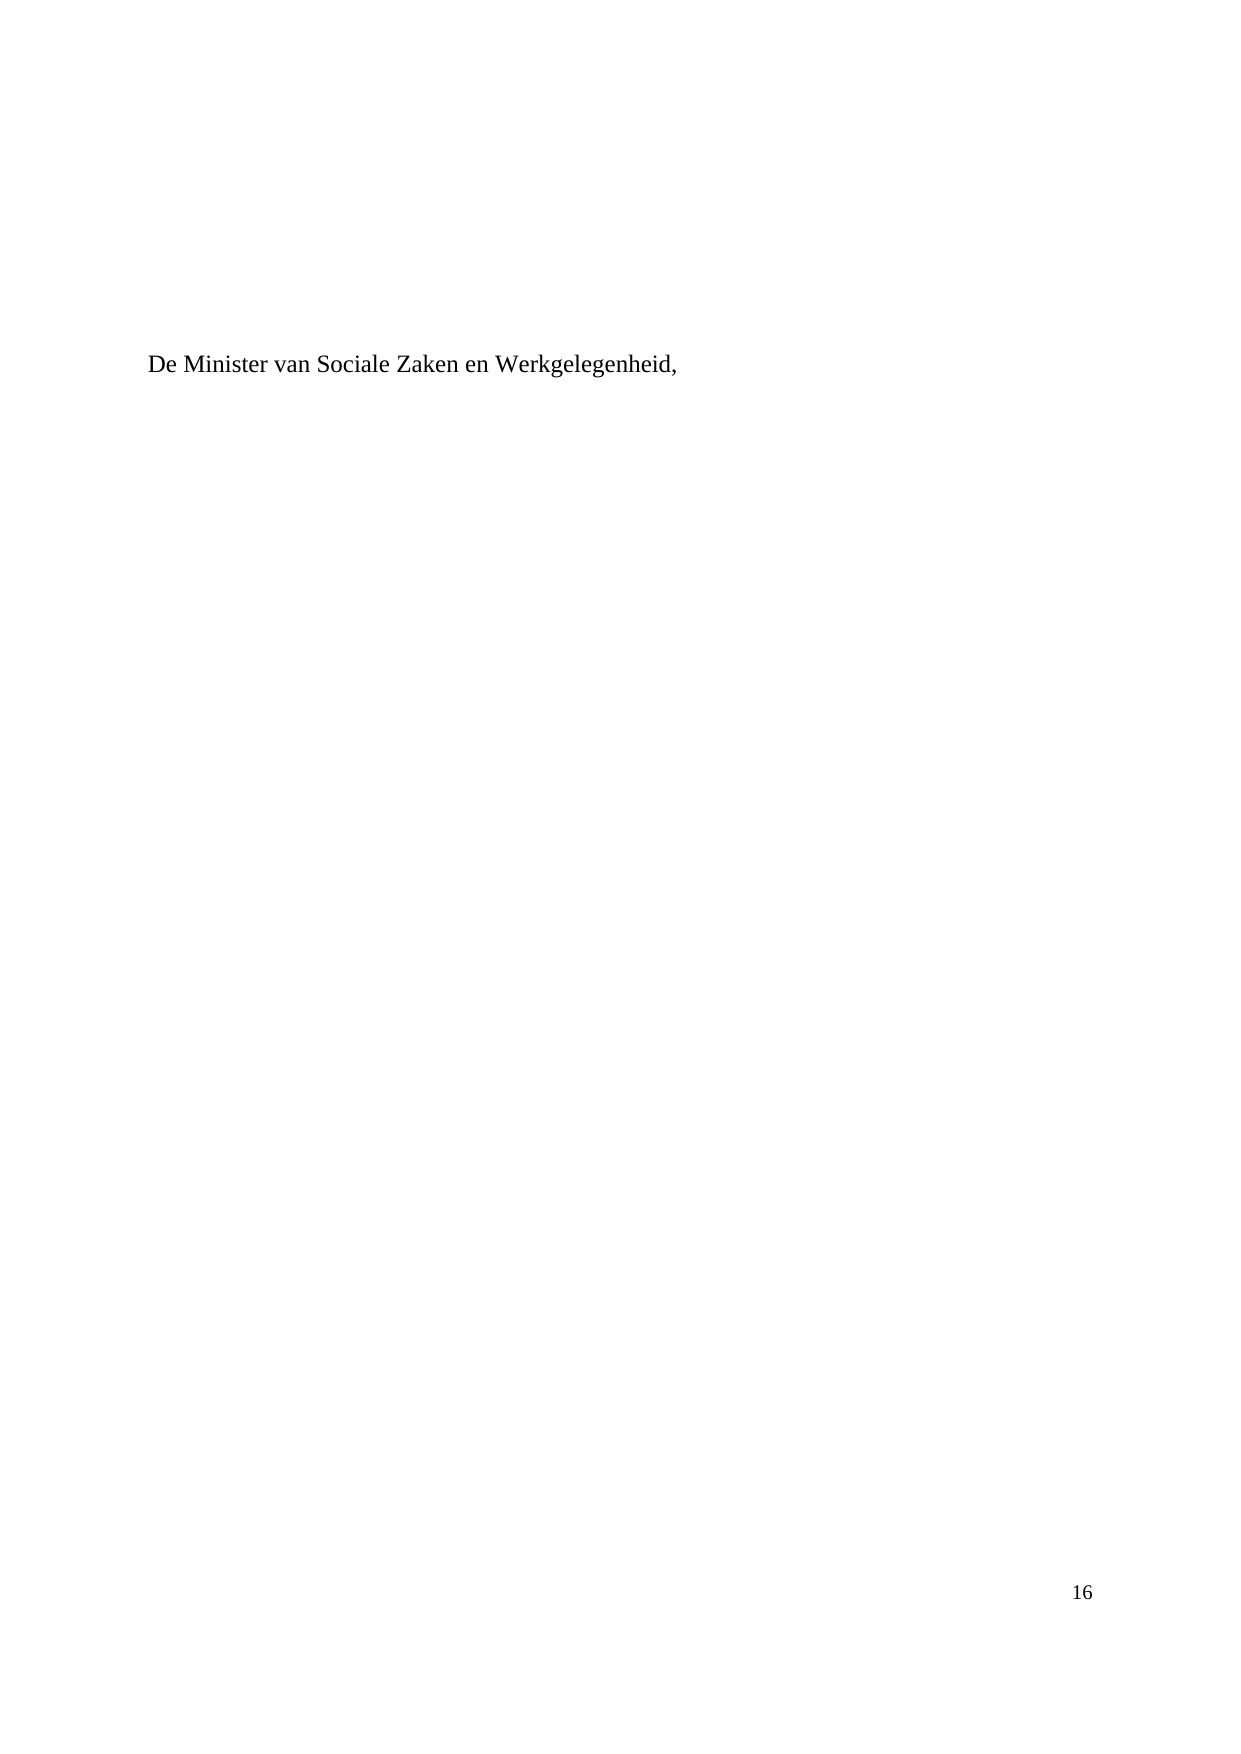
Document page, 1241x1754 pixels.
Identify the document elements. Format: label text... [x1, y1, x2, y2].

text De Minister van Sociale Zaken en Werkgelegenheid, [148, 349, 1093, 377]
